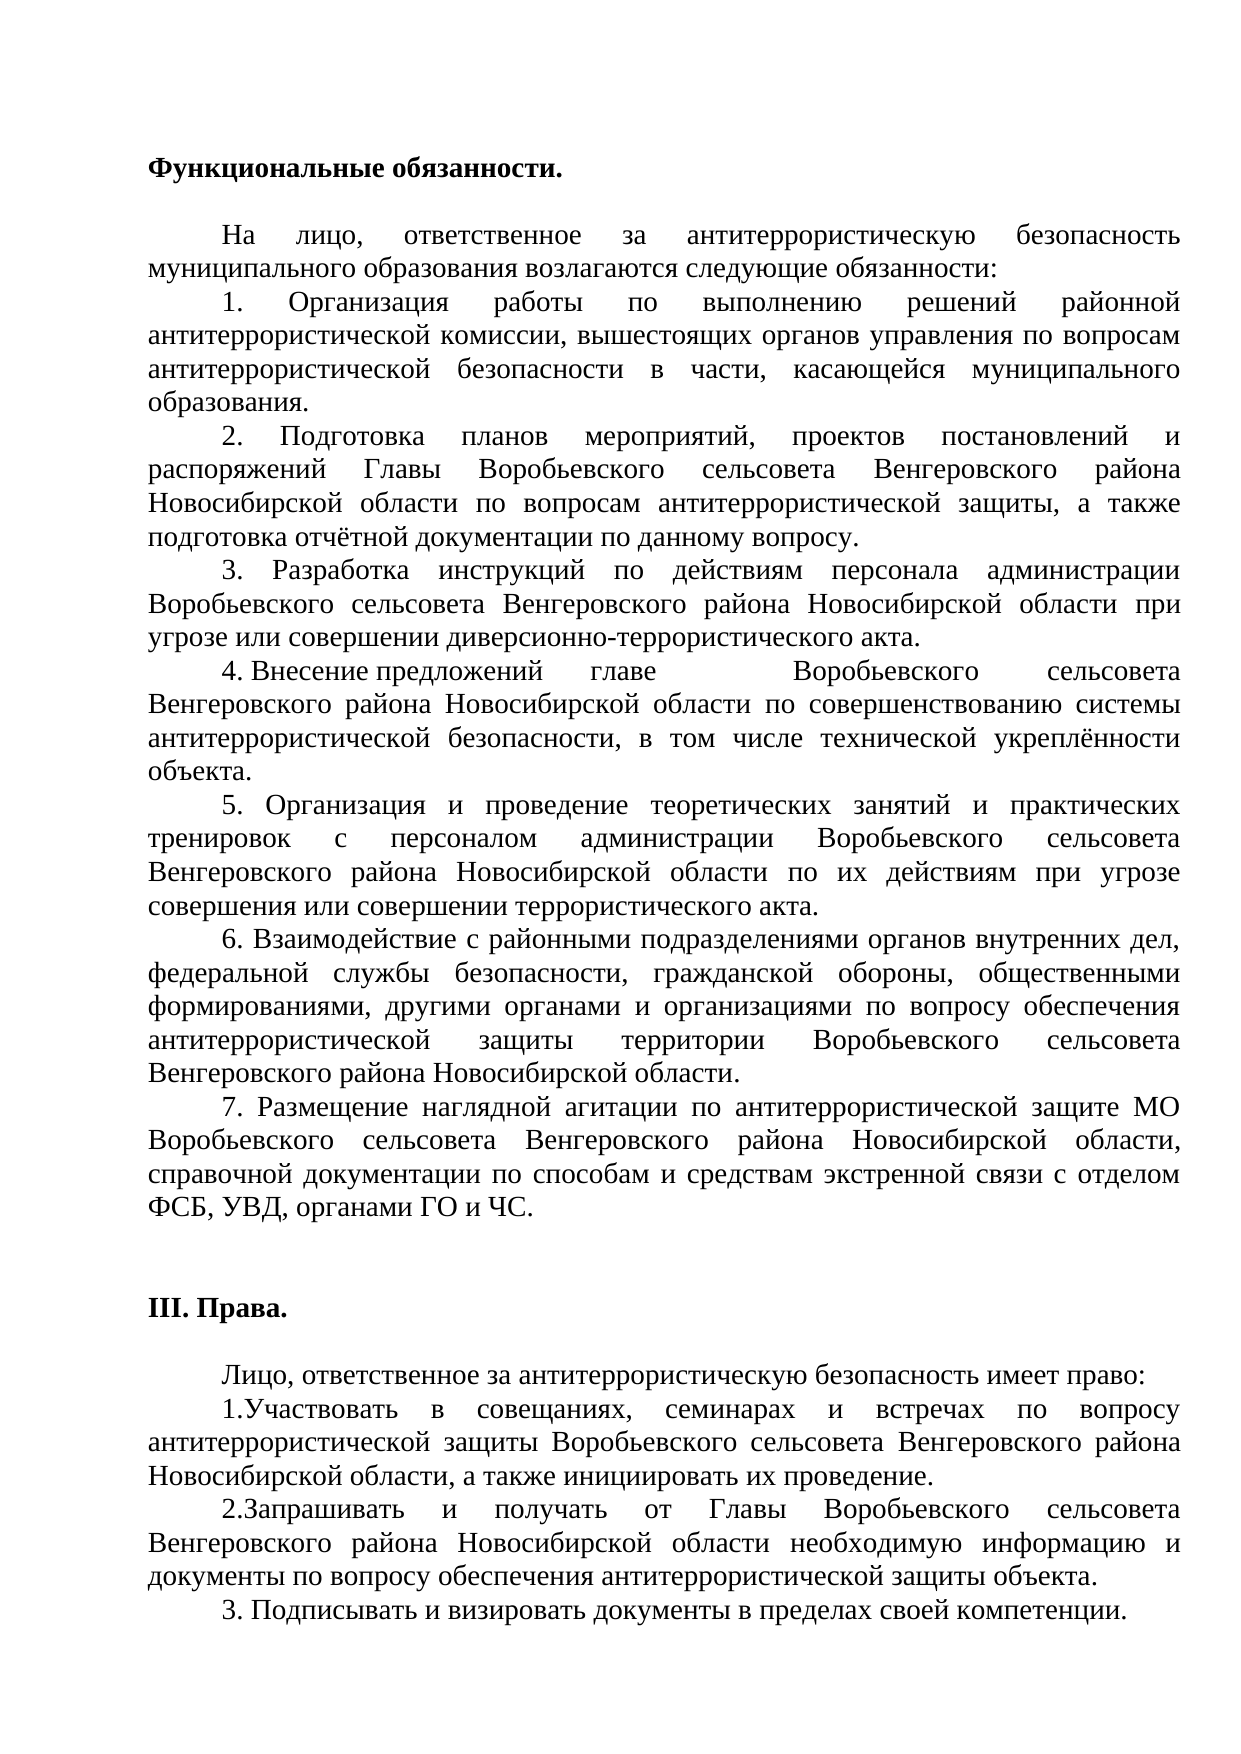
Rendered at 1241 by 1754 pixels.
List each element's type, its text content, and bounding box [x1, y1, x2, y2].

text 2.Запрашивать и получать от Главы Воробьевского сельсовета Венгеровского района Новосибирской области необходимую информацию и документы по вопросу обеспечения антитеррористической защиты объекта. [148, 1491, 1181, 1592]
text 3. Разработка инструкций по действиям персонала администрации Воробьевского сельсовета Венгеровского района Новосибирской области при угрозе или совершении диверсионно-террористического акта. [148, 552, 1181, 653]
text 2. Подготовка планов мероприятий, проектов постановлений и распоряжений Главы Воробьевского сельсовета Венгеровского района Новосибирской области по вопросам антитеррористической защиты, а также подготовка отчётной документации по данному вопросу. [148, 418, 1181, 552]
text III. Права. [148, 1290, 1181, 1324]
text 7. Размещение наглядной агитации по антитеррористической защите МО Воробьевского сельсовета Венгеровского района Новосибирской области, справочной документации по способам и средствам экстренной связи с отделом ФСБ, УВД, органами ГО и ЧС. [148, 1089, 1181, 1223]
text Лицо, ответственное за антитеррористическую безопасность имеет право: [148, 1357, 1181, 1391]
text 1.Участвовать в совещаниях, семинарах и встречах по вопросу антитеррористической защиты Воробьевского сельсовета Венгеровского района Новосибирской области, а также инициировать их проведение. [148, 1391, 1181, 1491]
text 1. Организация работы по выполнению решений районной антитеррористической комиссии, вышестоящих органов управления по вопросам антитеррористической безопасности в части, касающейся муниципального образования. [148, 284, 1181, 418]
text 6. Взаимодействие с районными подразделениями органов внутренних дел, федеральной службы безопасности, гражданской обороны, общественными формированиями, другими органами и организациями по вопросу обеспечения антитеррористической защиты территории Воробьевского сельсовета Венгеровского района Новосибирской области. [148, 921, 1181, 1089]
text 3. Подписывать и визировать документы в пределах своей компетенции. [148, 1592, 1181, 1626]
text Функциональные обязанности. [148, 150, 1181, 183]
text 4. Внесение предложений главе Воробьевского сельсовета Венгеровского района Новосибирской области по совершенствованию системы антитеррористической безопасности, в том числе технической укреплённости объекта. [148, 653, 1181, 787]
text 5. Организация и проведение теоретических занятий и практических тренировок с персоналом администрации Воробьевского сельсовета Венгеровского района Новосибирской области по их действиям при угрозе совершения или совершении террористического акта. [148, 787, 1181, 921]
text На лицо, ответственное за антитеррористическую безопасность муниципального образования возлагаются следующие обязанности: [148, 217, 1181, 284]
